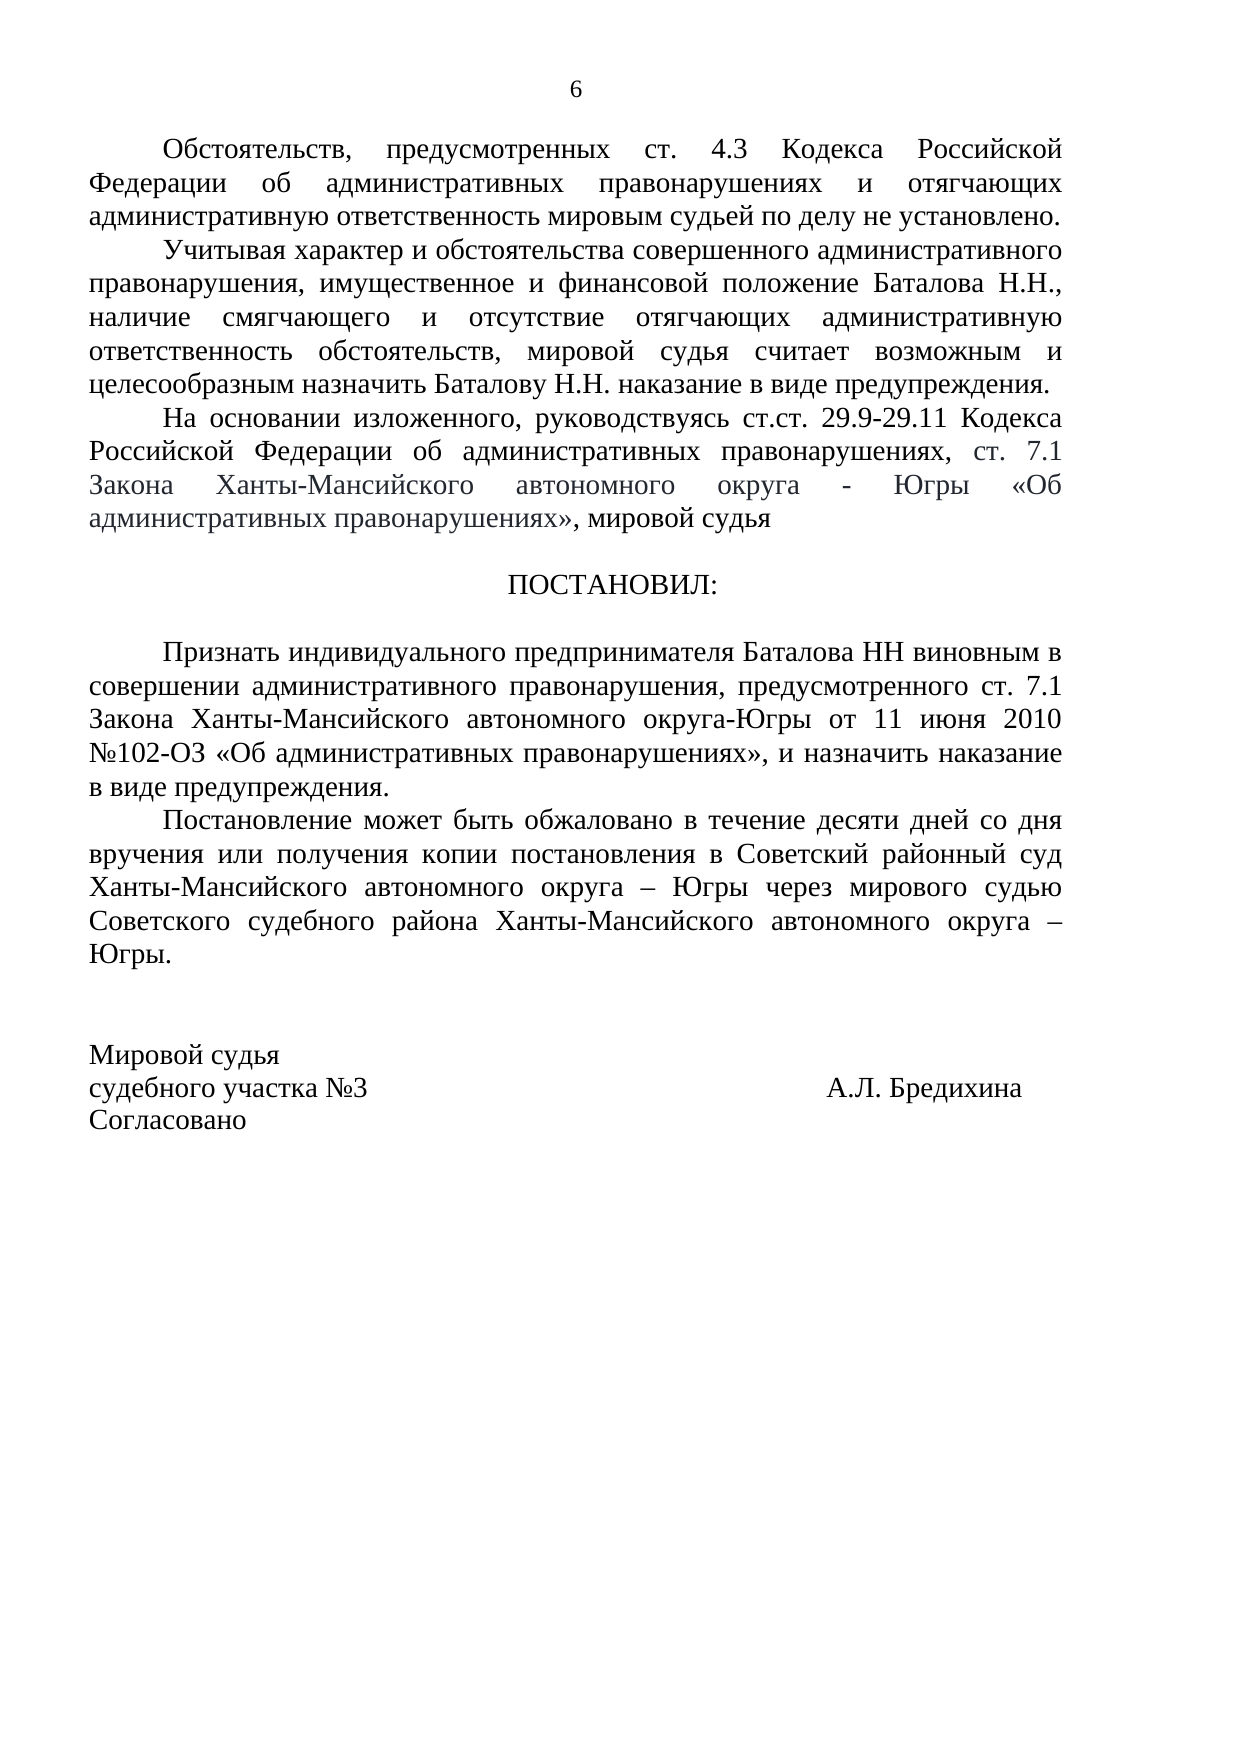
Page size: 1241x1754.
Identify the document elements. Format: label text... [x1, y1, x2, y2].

text На основании изложенного, руководствуясь ст.ст. 29.9-29.11 Кодекса Российской Федерации об административных правонарушениях, ст. 7.1 Закона Ханты-Мансийского автономного округа - Югры «Об административных правонарушениях», мировой судья [89, 400, 1063, 467]
text Учитывая характер и обстоятельства совершенного административного правонарушения, имущественное и финансовой положение Баталова Н.Н., наличие смягчающего и отсутствие отягчающих административную ответственность обстоятельств, мировой судья считает возможным и целесообразным назначить Баталову Н.Н. наказание в виде предупреждения. [89, 232, 1063, 400]
text Мировой судья [89, 1037, 1063, 1071]
text Постановление может быть обжаловано в течение десяти дней со дня вручения или получения копии постановления в Советский районный суд Ханты-Мансийского автономного округа – Югры через мирового судью Советского судебного района Ханты-Мансийского автономного округа – Югры. [89, 802, 1063, 970]
text ПОСТАНОВИЛ: [89, 567, 1063, 601]
text Признать индивидуального предпринимателя Баталова НН виновным в совершении административного правонарушения, предусмотренного ст. 7.1 Закона Ханты-Мансийского автономного округа-Югры от 11 июня 2010 №102-ОЗ «Об административных правонарушениях», и назначить наказание в виде предупреждения. [89, 634, 1063, 802]
text Согласовано [89, 1104, 1063, 1136]
text На основании изложенного, руководствуясь ст.ст. 29.9-29.11 Кодекса Российской Федерации об административных правонарушениях, ст. 7.1 Закона Ханты-Мансийского автономного округа - Югры «Об административных правонарушениях», мировой судья [573, 500, 1063, 534]
text Обстоятельств, предусмотренных ст. 4.3 Кодекса Российской Федерации об административных правонарушениях и отягчающих административную ответственность мировым судьей по делу не установлено. [89, 131, 1063, 232]
text судебного участка №3 А.Л. Бредихина [89, 1071, 1063, 1104]
